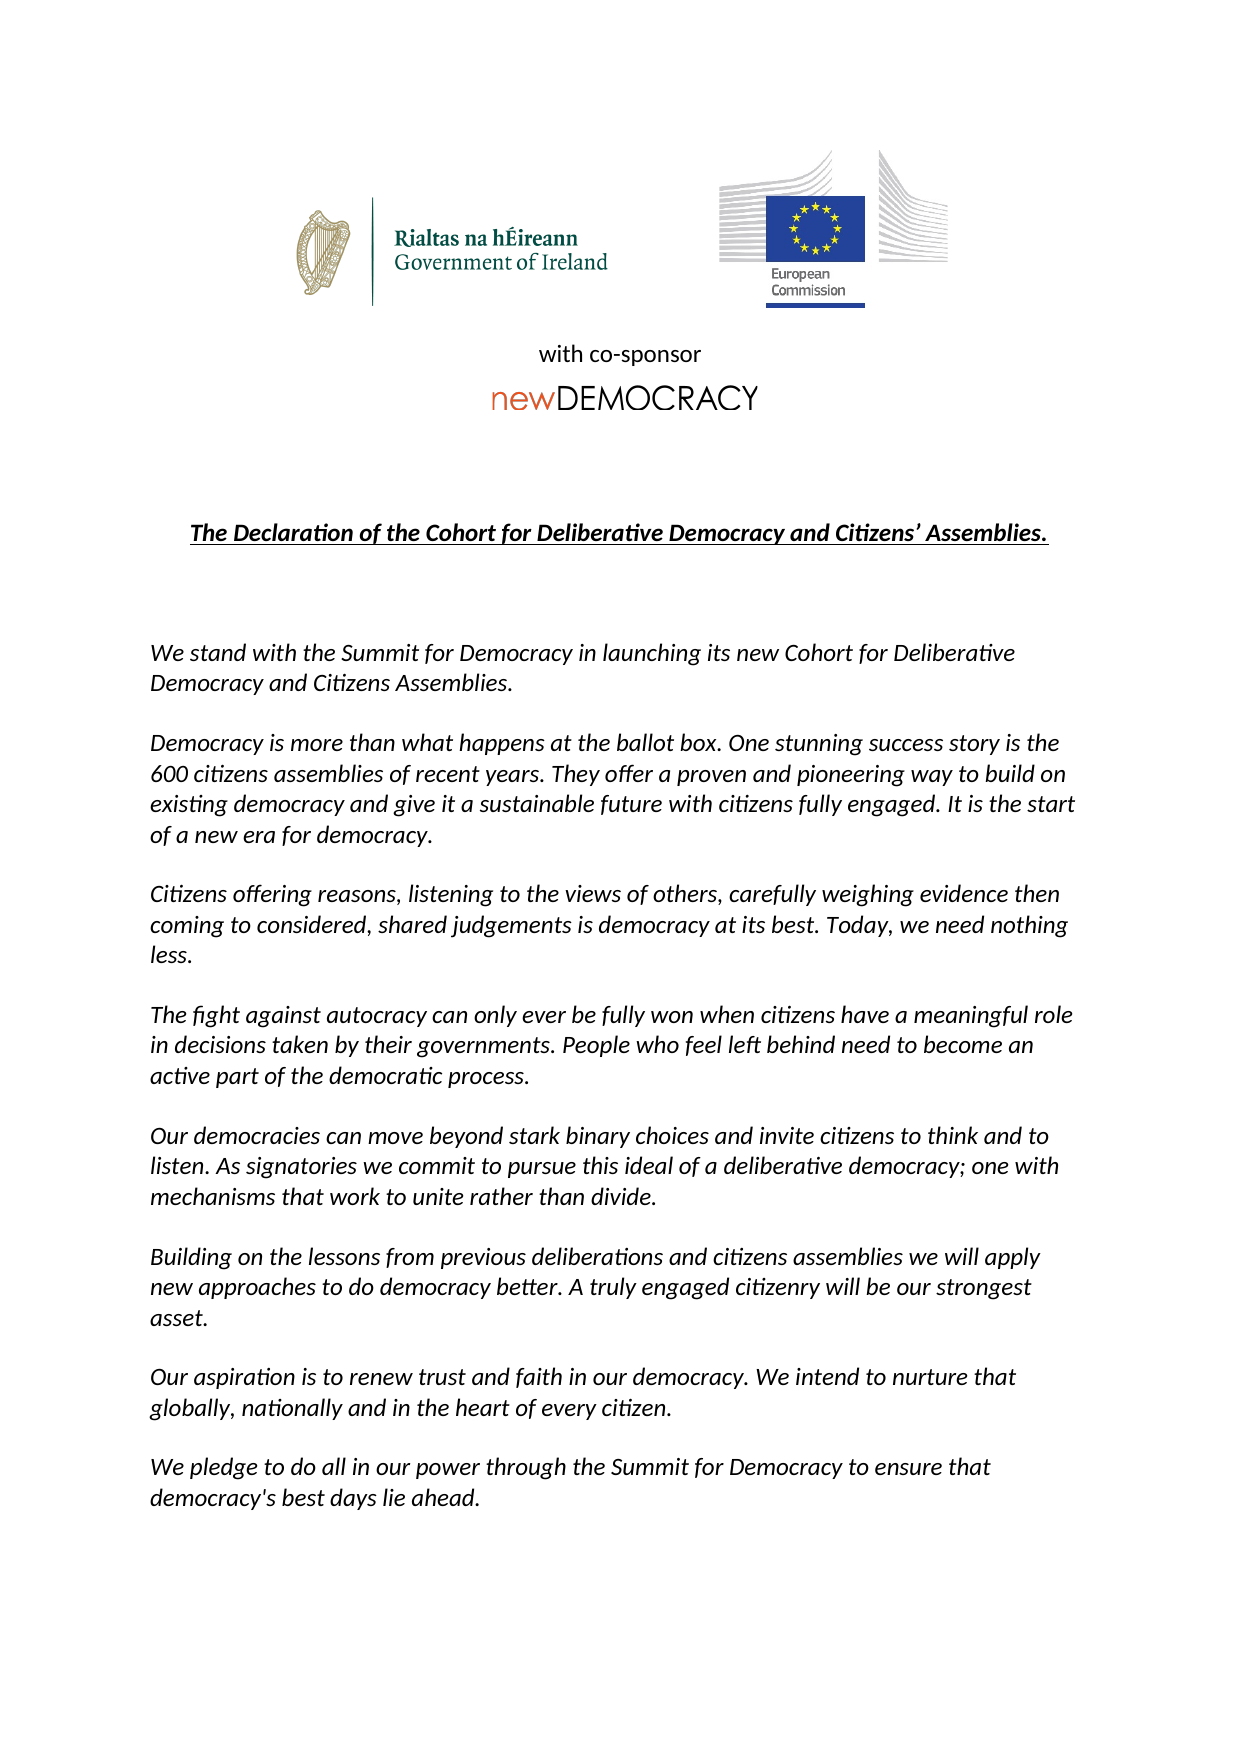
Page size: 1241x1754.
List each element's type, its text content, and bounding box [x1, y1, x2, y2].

text We stand with the Summit for Democracy in launching its new Cohort for Deliberative Democracy and Citizens Assemblies. [150, 637, 1090, 698]
text Democracy is more than what happens at the ballot box. One stunning success story is the 600 citizens assemblies of recent years. They offer a proven and pioneering way to build on existing democracy and give it a sustainable future with citizens fully engaged. It is the start of a new era for democracy. [150, 727, 1090, 849]
picture [292, 195, 612, 308]
text We pledge to do all in our power through the Summit for Democracy to ensure that democracy's best days lie ahead. [150, 1452, 1090, 1513]
text The Declaration of the Cohort for Deliberative Democracy and Citizens’ Assemblies. [150, 518, 1090, 548]
text with co-sponsor [150, 338, 1090, 369]
text Our democracies can move beyond stark binary choices and invite citizens to think and to listen. As signatories we commit to pursue this ideal of a deliberative democracy; one with mechanisms that work to unite rather than divide. [150, 1120, 1090, 1211]
text Our aspiration is to renew trust and faith in our democracy. We intend to nurture that globally, nationally and in the heart of every citizen. [150, 1361, 1090, 1422]
text Citizens offering reasons, listening to the views of others, carefully weighing evidence then coming to considered, shared judgements is democracy at its best. Today, we need nothing less. [150, 878, 1090, 970]
text The fight against autocracy can only ever be fully won when citizens have a meaningful role in decisions taken by their governments. People who feel left behind need to become an active part of the democratic process. [150, 999, 1090, 1091]
picture [719, 150, 948, 308]
picture [492, 385, 758, 410]
text Building on the lessons from previous deliberations and citizens assemblies we will apply new approaches to do democracy better. A truly engaged citizenry will be our strongest asset. [150, 1241, 1090, 1332]
